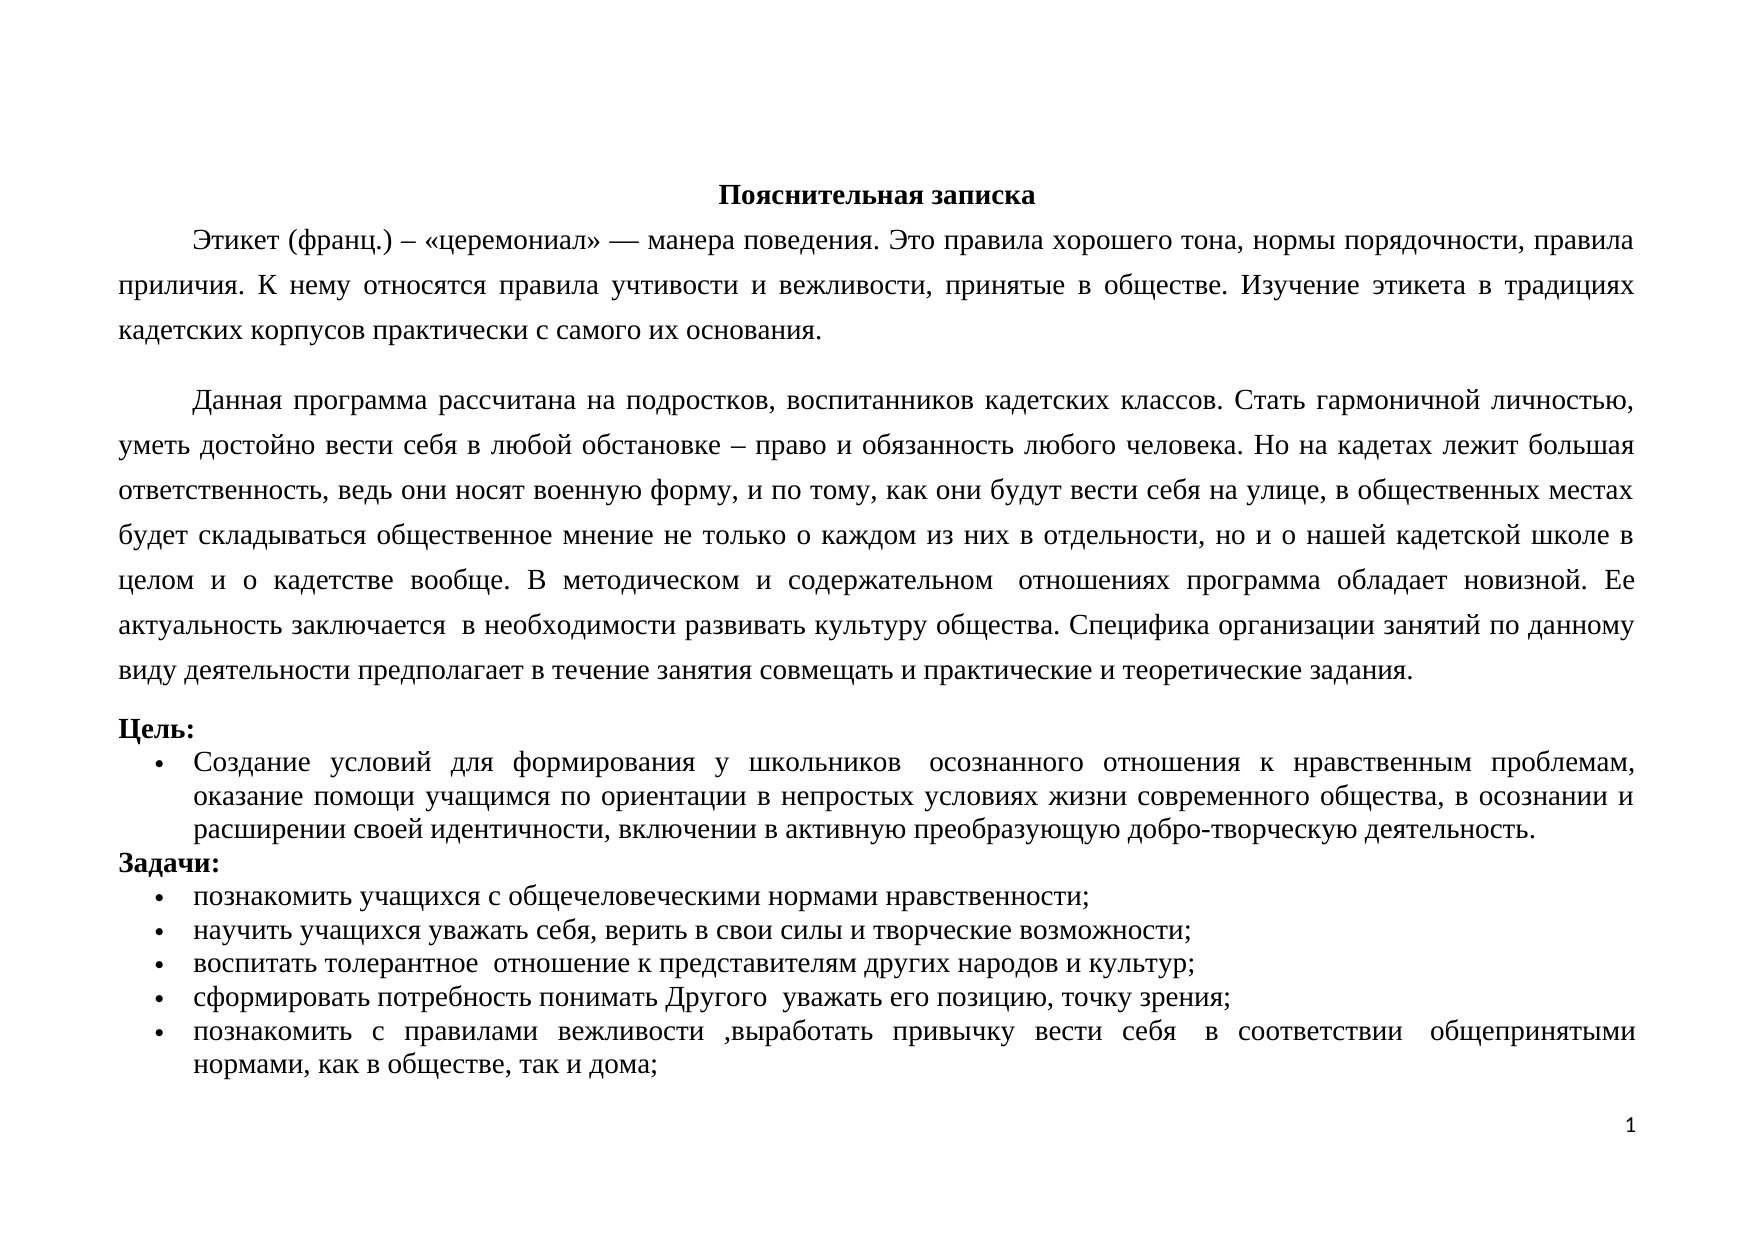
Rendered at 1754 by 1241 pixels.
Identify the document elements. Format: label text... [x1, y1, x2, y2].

list воспитать толерантное отношение к представителям других народов и культур; [156, 946, 1636, 979]
text Данная программа рассчитана на подростков, воспитанников кадетских классов. Стать гармоничной личностью, уметь достойно вести себя в любой обстановке – право и обязанность любого человека. Но на кадетах лежит большая ответственность, ведь они носят военную форму, и по тому, как они будут вести себя на улице, в общественных местах будет складываться общественное мнение не только о каждом из них в отдельности, но и о нашей кадетской школе в целом и о кадетстве вообще. В методическом и содержательном отношениях программа обладает новизной. Ее актуальность заключается в необходимости развивать культуру общества. Специфика организации занятий по данному виду деятельности предполагает в течение занятия совмещать и практические и теоретические задания. [118, 371, 1636, 686]
list познакомить с правилами вежливости ,выработать привычку вести себя в соответствии общепринятыми нормами, как в обществе, так и дома; [156, 1013, 1636, 1080]
text Цель: [118, 711, 1636, 744]
list научить учащихся уважать себя, верить в свои силы и творческие возможности; [156, 912, 1636, 946]
list познакомить учащихся с общечеловеческими нормами нравственности; [156, 878, 1636, 912]
text Задачи: [118, 845, 1636, 878]
list Создание условий для формирования у школьников осознанного отношения к нравственным проблемам, оказание помощи учащимся по ориентации в непростых условиях жизни современного общества, в осознании и расширении своей идентичности, включении в активную преобразующую добро-творческую деятельность. [156, 744, 1636, 845]
text Этикет (франц.) – «церемониал» — манера поведения. Это правила хорошего тона, нормы порядочности, правила приличия. К нему относятся правила учтивости и вежливости, принятые в обществе. Изучение этикета в традициях кадетских корпусов практически с самого их основания. [118, 211, 1636, 346]
text Пояснительная записка [118, 177, 1636, 211]
list сформировать потребность понимать Другого уважать его позицию, точку зрения; [156, 979, 1636, 1013]
